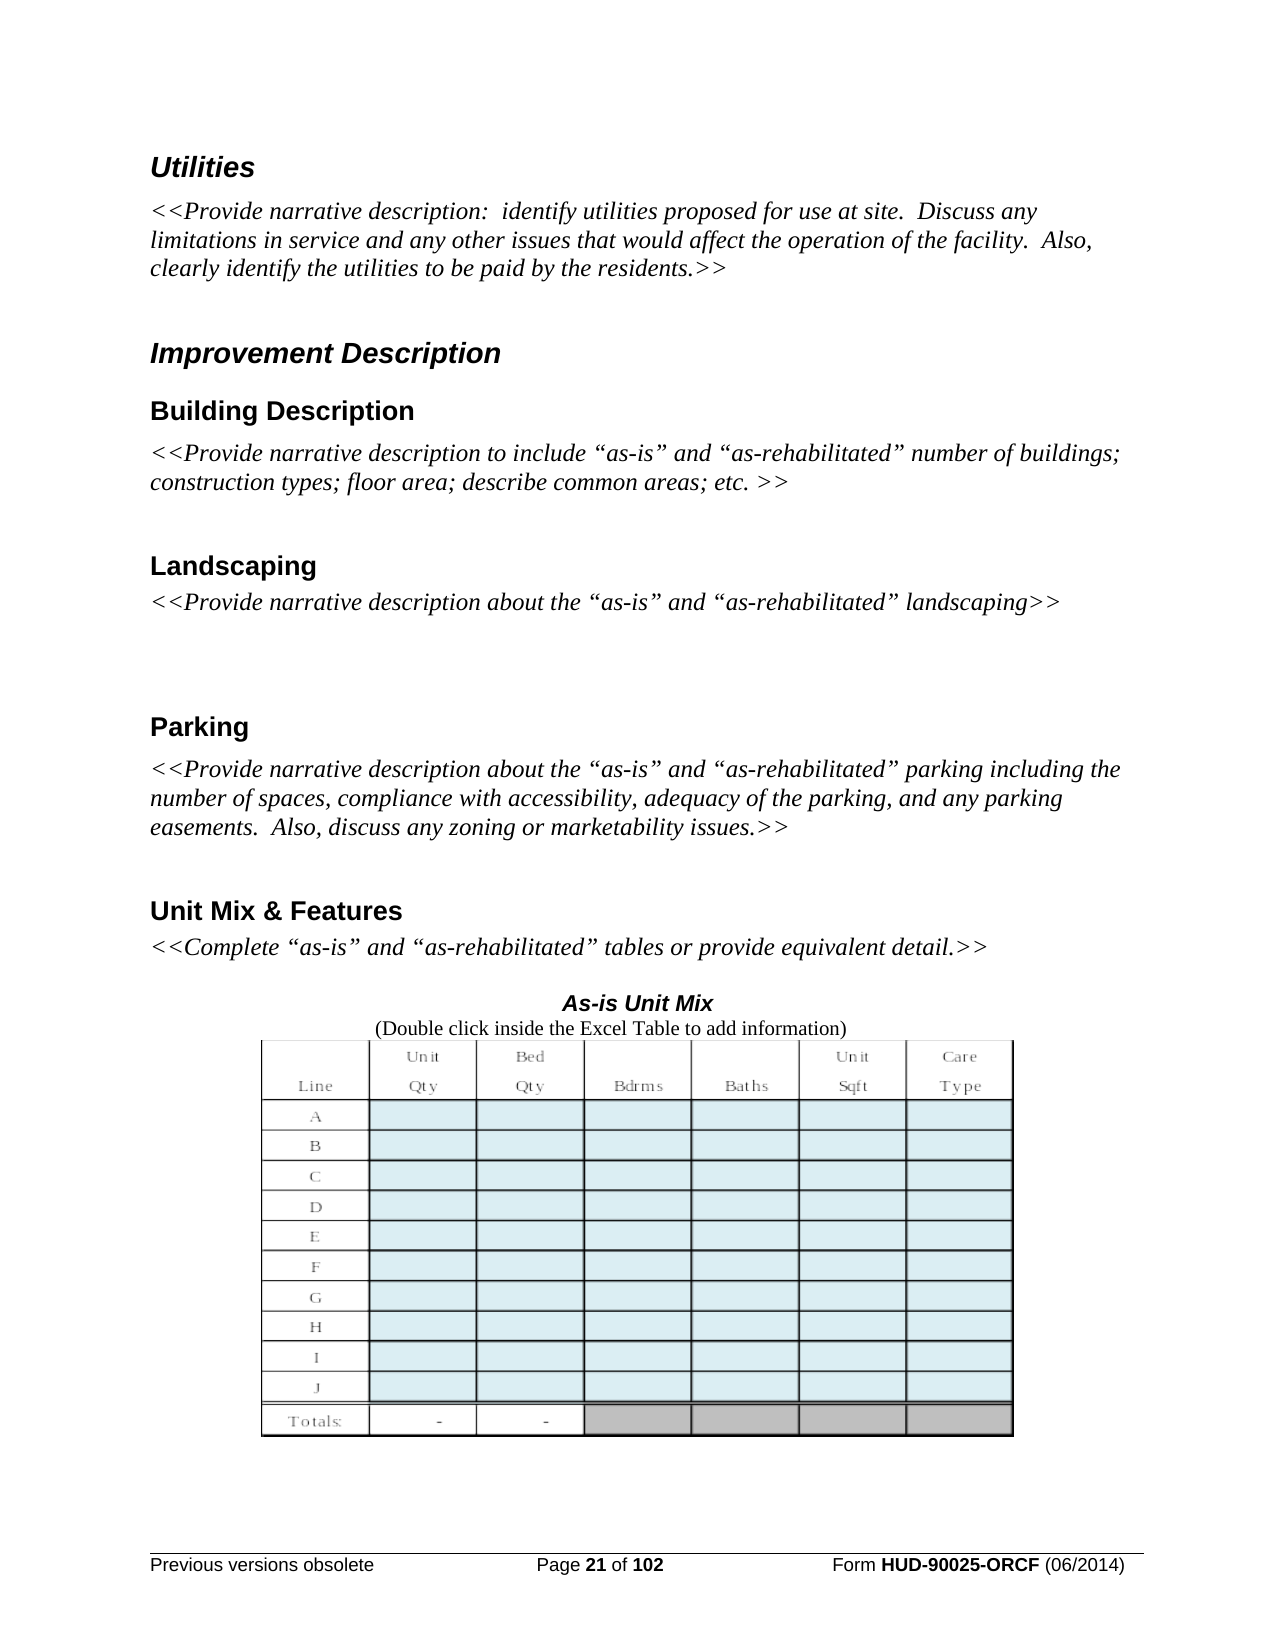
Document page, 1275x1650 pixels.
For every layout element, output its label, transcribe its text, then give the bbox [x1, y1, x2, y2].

subtitle Improvement Description [150, 336, 1125, 369]
subtitle Building Description [150, 394, 1125, 426]
text <<Provide narrative description: identify utilities proposed for use at site. Discuss any limitations in service and any other issues that would affect the operation of the facility. Also, clearly identify the utilities to be paid by the residents.>> [150, 196, 1125, 282]
text <<Complete “as-is” and “as-rehabilitated” tables or provide equivalent detail.>> [150, 932, 1125, 961]
text (Double click inside the Excel Table to add information) [300, 1016, 1125, 1040]
subtitle Utilities [150, 150, 1125, 183]
text As-is Unit Mix [150, 989, 1125, 1016]
subtitle Unit Mix & Features [150, 894, 1125, 926]
text <<Provide narrative description about the “as-is” and “as-rehabilitated” parking including the number of spaces, compliance with accessibility, adequacy of the parking, and any parking easements. Also, discuss any zoning or marketability issues.>> [150, 754, 1125, 841]
subtitle Landscaping [150, 549, 1125, 581]
text <<Provide narrative description to include “as-is” and “as-rehabilitated” number of buildings; construction types; floor area; describe common areas; etc. >> [150, 438, 1125, 496]
text <<Provide narrative description about the “as-is” and “as-rehabilitated” landscaping>> [150, 587, 1125, 644]
subtitle Parking [150, 711, 1125, 742]
